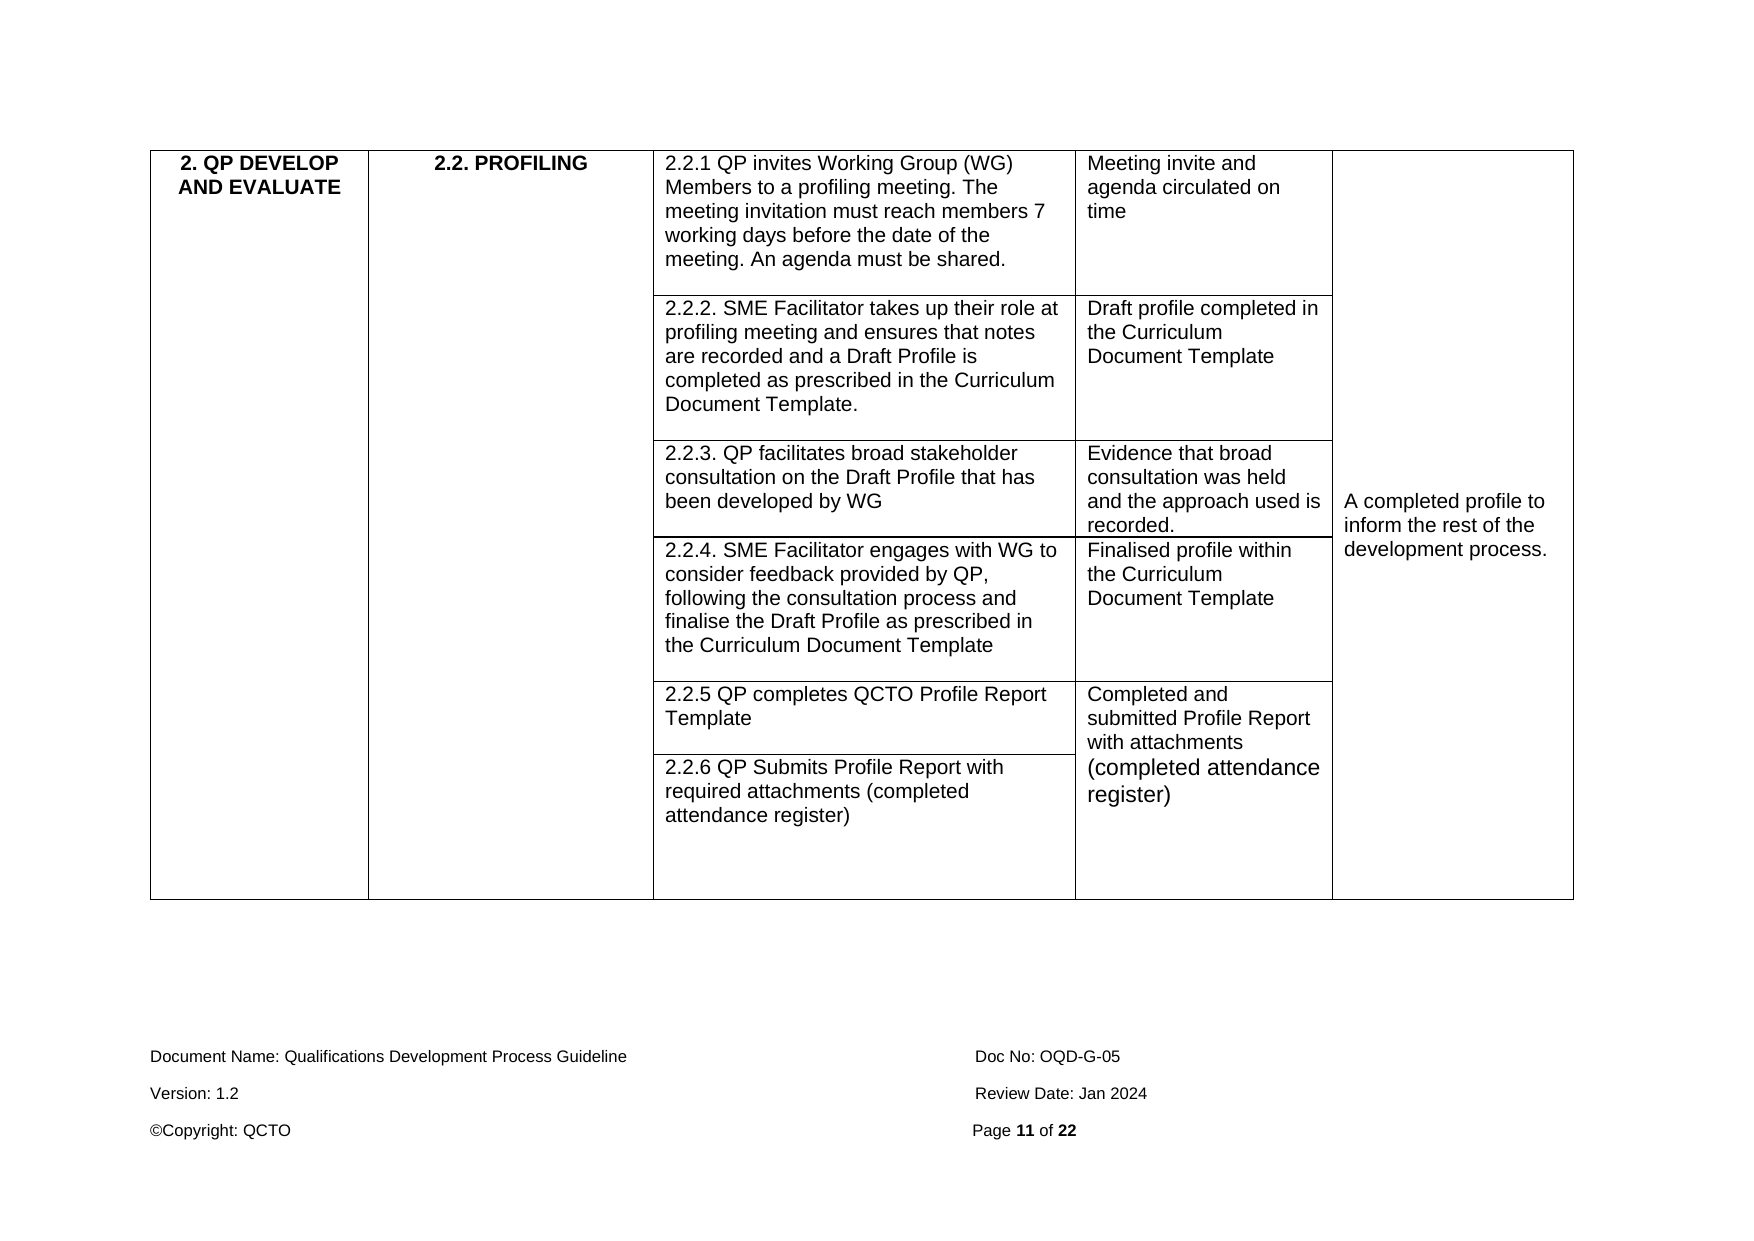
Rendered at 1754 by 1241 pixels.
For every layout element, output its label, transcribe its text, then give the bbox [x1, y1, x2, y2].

table_cell 2.2.2. SME Facilitator takes up their role at profiling meeting and ensures that notes are recorded and a Draft Profile is completed as prescribed in the Curriculum Document Template. [654, 296, 1075, 439]
table_cell 2.2.3. QP facilitates broad stakeholder consultation on the Draft Profile that has been developed by WG [654, 441, 1075, 536]
table_cell Meeting invite and agenda circulated on time [1076, 151, 1332, 295]
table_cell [151, 151, 368, 899]
table_cell 2.2.6 QP Submits Profile Report with required attachments (completed attendance register) [654, 755, 1075, 899]
table_cell Draft profile completed in the Curriculum Document Template [1076, 296, 1332, 439]
table_cell 2.2.4. SME Facilitator engages with WG to consider feedback provided by QP, following the consultation process and finalise the Draft Profile as prescribed in the Curriculum Document Template [654, 538, 1075, 681]
table_cell Finalised profile within the Curriculum Document Template [1076, 538, 1332, 681]
table_cell 2.2.1 QP invites Working Group (WG) Members to a profiling meeting. The meeting invitation must reach members 7 working days before the date of the meeting. An agenda must be shared. [654, 151, 1075, 295]
table_cell 2.2.5 QP completes QCTO Profile Report Template [654, 682, 1075, 754]
table_cell Completed and submitted Profile Report with attachments (completed attendance register) [1076, 682, 1332, 899]
table_cell Evidence that broad consultation was held and the approach used is recorded. [1076, 441, 1332, 536]
table_cell A completed profile to inform the rest of the development process. [1333, 151, 1573, 899]
table_cell 2.2. PROFILING [369, 151, 653, 899]
